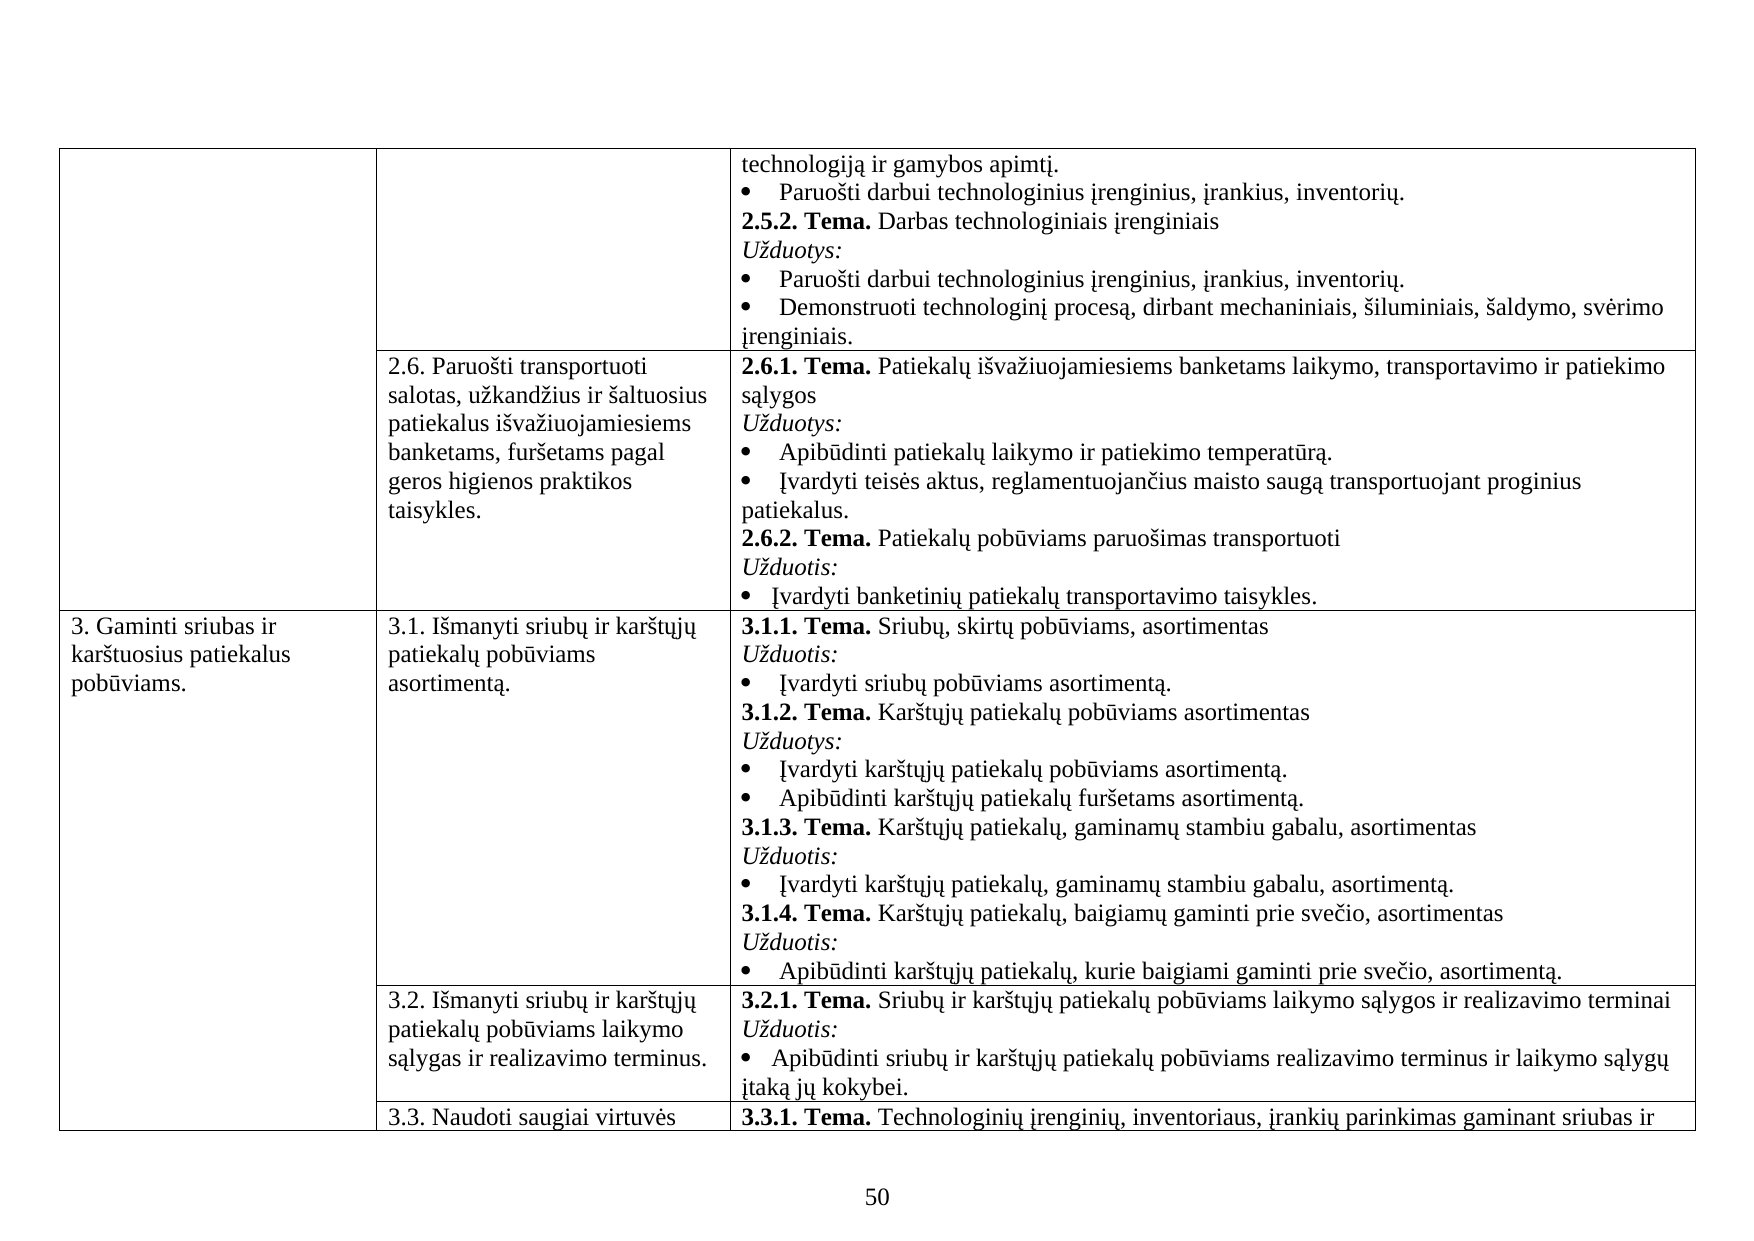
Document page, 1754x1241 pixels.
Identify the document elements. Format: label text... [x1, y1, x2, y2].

table_cell 2.6.1. Tema. Patiekalų išvažiuojamiesiems banketams laikymo, transportavimo ir patiekimo sąlygos Užduotys: Apibūdinti patiekalų laikymo ir patiekimo temperatūrą. Įvardyti teisės aktus, reglamentuojančius maisto saugą transportuojant proginius patiekalus. 2.6.2. Tema. Patiekalų pobūviams paruošimas transportuoti Užduotis: Įvardyti banketinių patiekalų transportavimo taisykles. [731, 351, 1695, 610]
table_cell 3.2.1. Tema. Sriubų ir karštųjų patiekalų pobūviams laikymo sąlygos ir realizavimo terminai Užduotis: Apibūdinti sriubų ir karštųjų patiekalų pobūviams realizavimo terminus ir laikymo sąlygų įtaką jų kokybei. [731, 986, 1695, 1101]
table_cell 3.1.1. Tema. Sriubų, skirtų pobūviams, asortimentas Užduotis: Įvardyti sriubų pobūviams asortimentą. 3.1.2. Tema. Karštųjų patiekalų pobūviams asortimentas Užduotys: Įvardyti karštųjų patiekalų pobūviams asortimentą. Apibūdinti karštųjų patiekalų furšetams asortimentą. 3.1.3. Tema. Karštųjų patiekalų, gaminamų stambiu gabalu, asortimentas Užduotis: Įvardyti karštųjų patiekalų, gaminamų stambiu gabalu, asortimentą. 3.1.4. Tema. Karštųjų patiekalų, baigiamų gaminti prie svečio, asortimentas Užduotis: Apibūdinti karštųjų patiekalų, kurie baigiami gaminti prie svečio, asortimentą. [731, 611, 1695, 984]
table_cell 2.6. Paruošti transportuoti salotas, užkandžius ir šaltuosius patiekalus išvažiuojamiesiems banketams, furšetams pagal geros higienos praktikos taisykles. [377, 351, 730, 610]
table_cell 3.2. Išmanyti sriubų ir karštųjų patiekalų pobūviams laikymo sąlygas ir realizavimo terminus. [377, 986, 730, 1101]
table_cell 3. Gaminti sriubas ir karštuosius patiekalus pobūviams. [60, 611, 376, 1130]
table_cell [377, 1102, 730, 1130]
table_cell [377, 149, 730, 350]
table_cell 3.1. Išmanyti sriubų ir karštųjų patiekalų pobūviams asortimentą. [377, 611, 730, 984]
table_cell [731, 149, 1695, 350]
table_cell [731, 1102, 1695, 1130]
